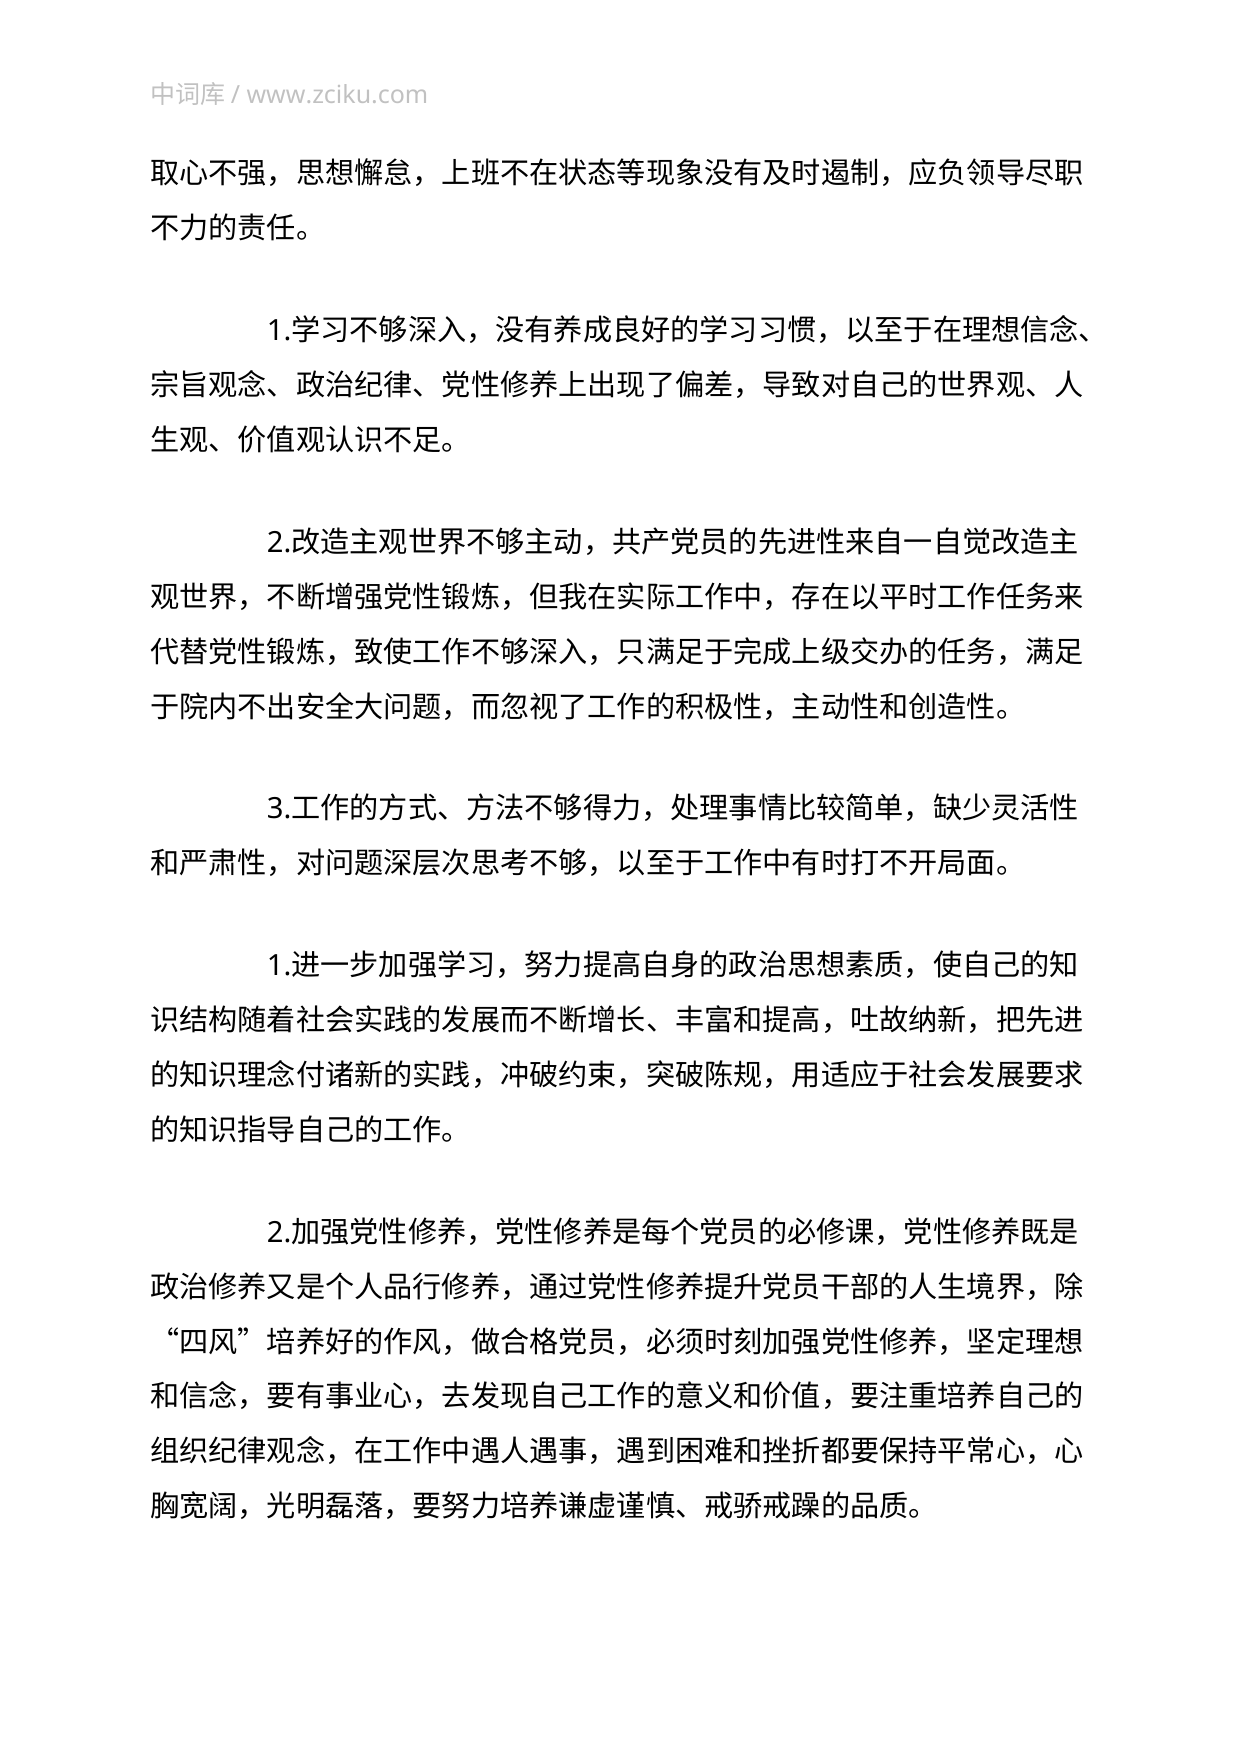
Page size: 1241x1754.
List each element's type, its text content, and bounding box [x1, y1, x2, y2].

text 3.工作的方式、方法不够得力，处理事情比较简单，缺少灵活性和严肃性，对问题深层次思考不够，以至于工作中有时打不开局面。 [150, 785, 1090, 882]
text 2.加强党性修养，党性修养是每个党员的必修课，党性修养既是政治修养又是个人品行修养，通过党性修养提升党员干部的人生境界，除“四风”培养好的作风，做合格党员，必须时刻加强党性修养，坚定理想和信念，要有事业心，去发现自己工作的意义和价值，要注重培养自己的组织纪律观念，在工作中遇人遇事，遇到困难和挫折都要保持平常心，心胸宽阔，光明磊落，要努力培养谦虚谨慎、戒骄戒躁的品质。 [150, 1208, 1090, 1525]
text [150, 150, 1090, 247]
text 2.改造主观世界不够主动，共产党员的先进性来自一自觉改造主观世界，不断增强党性锻炼，但我在实际工作中，存在以平时工作任务来代替党性锻炼，致使工作不够深入，只满足于完成上级交办的任务，满足于院内不出安全大问题，而忽视了工作的积极性，主动性和创造性。 [150, 518, 1090, 725]
text 1.进一步加强学习，努力提高自身的政治思想素质，使自己的知识结构随着社会实践的发展而不断增长、丰富和提高，吐故纳新，把先进的知识理念付诸新的实践，冲破约束，突破陈规，用适应于社会发展要求的知识指导自己的工作。 [150, 942, 1090, 1149]
text 1.学习不够深入，没有养成良好的学习习惯，以至于在理想信念、宗旨观念、政治纪律、党性修养上出现了偏差，导致对自己的世界观、人生观、价值观认识不足。 [150, 307, 1090, 459]
